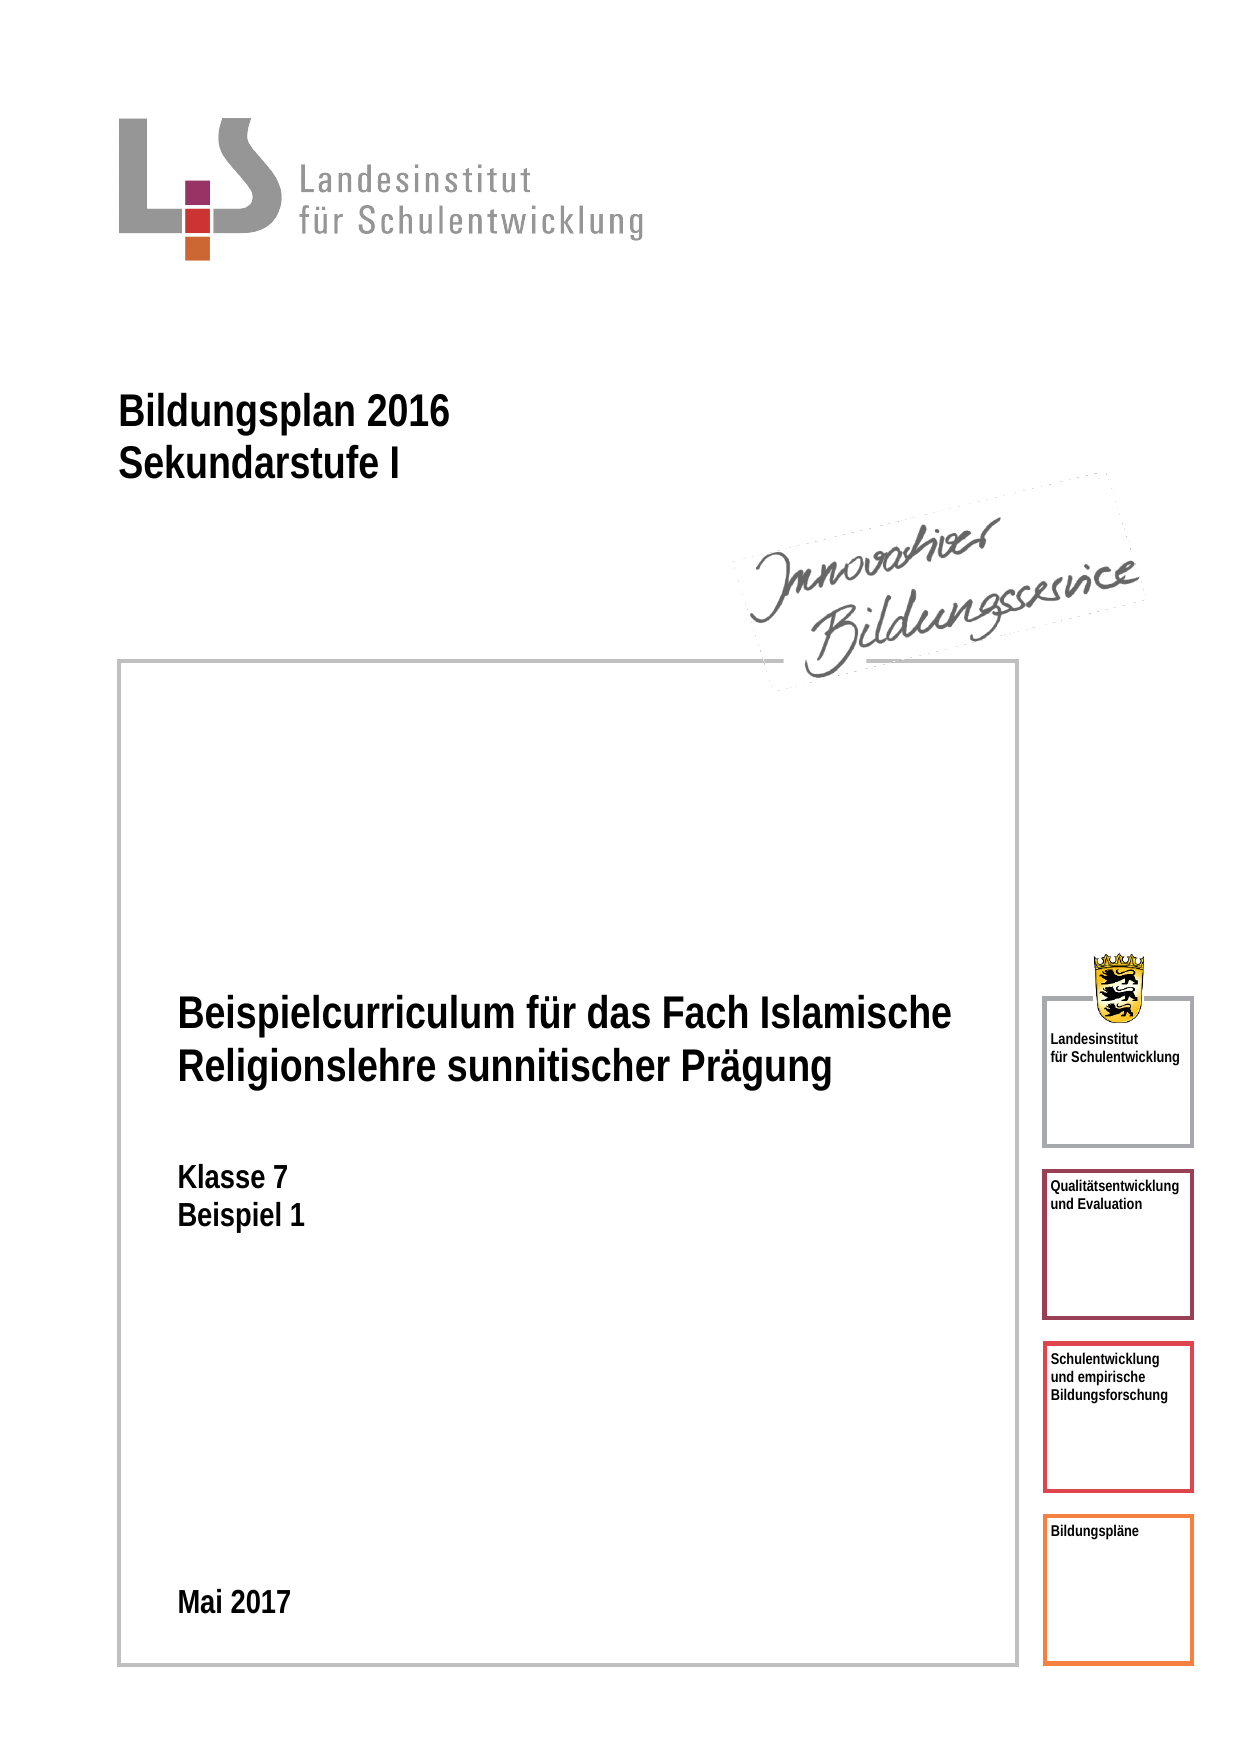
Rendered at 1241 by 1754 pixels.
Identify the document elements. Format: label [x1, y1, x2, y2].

picture [118, 118, 643, 266]
picture [1093, 952, 1144, 1023]
picture [732, 471, 1146, 691]
